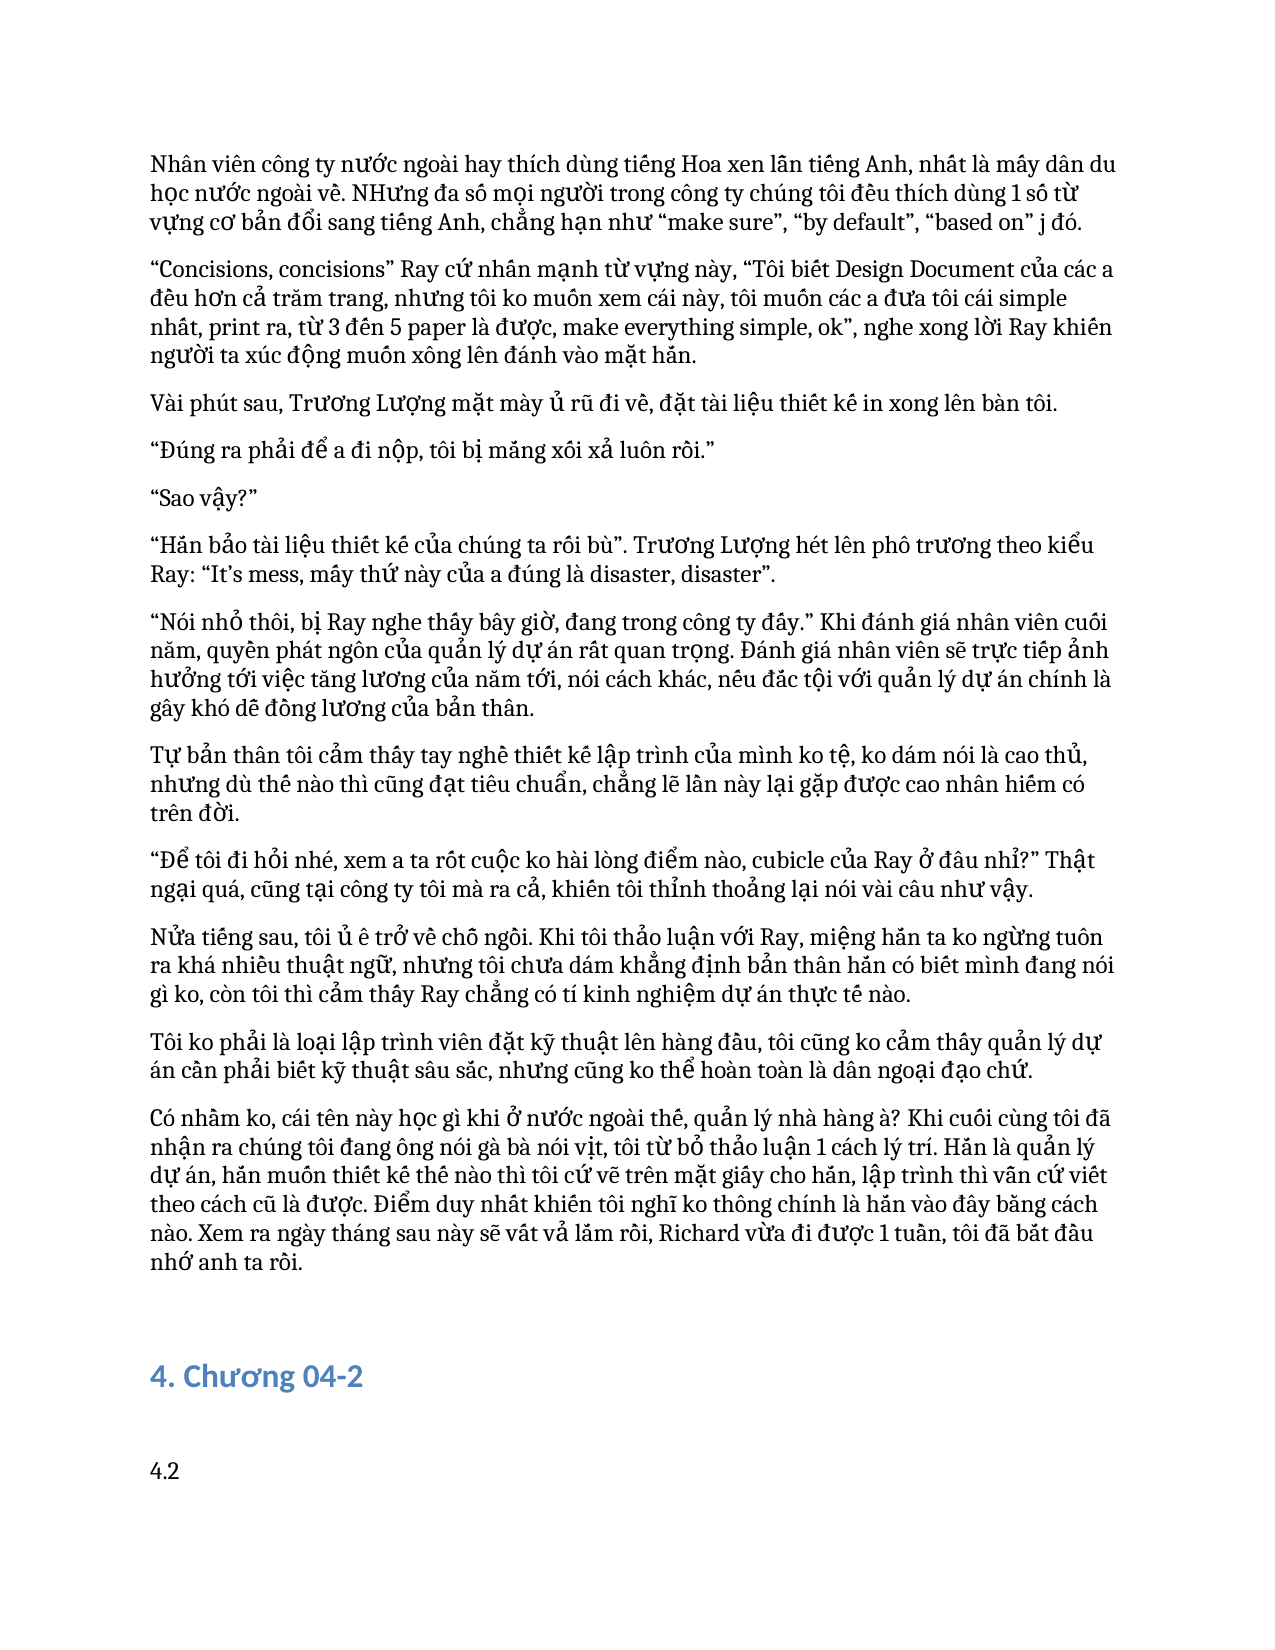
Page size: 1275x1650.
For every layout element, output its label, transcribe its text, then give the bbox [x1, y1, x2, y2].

text Nhân viên công ty nước ngoài hay thích dùng tiếng Hoa xen lẫn tiếng Anh, nhất là mấy dân du học nước ngoài về. NHưng đa số mọi người trong công ty chúng tôi đều thích dùng 1 số từ vựng cơ bản đổi sang tiếng Anh, chẳng hạn như “make sure”, “by default”, “based on” j đó. [150, 150, 1125, 236]
text “Hắn bảo tài liệu thiết kế của chúng ta rối bù”. Trương Lượng hét lên phô trương theo kiểu Ray: “It’s mess, mấy thứ này của a đúng là disaster, disaster”. [150, 531, 1125, 589]
text Tôi ko phải là loại lập trình viên đặt kỹ thuật lên hàng đầu, tôi cũng ko cảm thấy quản lý dự án cần phải biết kỹ thuật sâu sắc, nhưng cũng ko thể hoàn toàn là dân ngoại đạo chứ. [150, 1027, 1125, 1085]
text “Nói nhỏ thôi, bị Ray nghe thấy bây giờ, đang trong công ty đấy.” Khi đánh giá nhân viên cuối năm, quyền phát ngôn của quản lý dự án rất quan trọng. Đánh giá nhân viên sẽ trực tiếp ảnh hưởng tới việc tăng lương của năm tới, nói cách khác, nếu đắc tội với quản lý dự án chính là gây khó dễ đồng lương của bản thân. [150, 607, 1125, 722]
text Vài phút sau, Trương Lượng mặt mày ủ rũ đi về, đặt tài liệu thiết kế in xong lên bàn tôi. [150, 389, 1125, 417]
subtitle 4. Chương 04-2 [150, 1354, 1125, 1395]
text 4.2 [150, 1399, 1125, 1485]
text “Sao vậy?” [150, 484, 1125, 512]
text “Để tôi đi hỏi nhé, xem a ta rốt cuộc ko hài lòng điểm nào, cubicle của Ray ở đâu nhỉ?” Thật ngại quá, cũng tại công ty tôi mà ra cả, khiến tôi thỉnh thoảng lại nói vài câu như vậy. [150, 846, 1125, 904]
text Tự bản thân tôi cảm thấy tay nghề thiết kế lập trình của mình ko tệ, ko dám nói là cao thủ, nhưng dù thế nào thì cũng đạt tiêu chuẩn, chẳng lẽ lần này lại gặp được cao nhân hiếm có trên đời. [150, 741, 1125, 827]
text “Đúng ra phải để a đi nộp, tôi bị mắng xối xả luôn rồi.” [150, 436, 1125, 465]
text Có nhầm ko, cái tên này học gì khi ở nước ngoài thế, quản lý nhà hàng à? Khi cuối cùng tôi đã nhận ra chúng tôi đang ông nói gà bà nói vịt, tôi từ bỏ thảo luận 1 cách lý trí. Hắn là quản lý dự án, hắn muốn thiết kế thế nào thì tôi cứ vẽ trên mặt giấy cho hắn, lập trình thì vẫn cứ viết theo cách cũ là được. Điểm duy nhất khiến tôi nghĩ ko thông chính là hắn vào đây bằng cách nào. Xem ra ngày tháng sau này sẽ vất vả lắm rồi, Richard vừa đi được 1 tuần, tôi đã bắt đầu nhớ anh ta rồi. [150, 1104, 1125, 1334]
text “Concisions, concisions” Ray cứ nhấn mạnh từ vựng này, “Tôi biết Design Document của các a đều hơn cả trăm trang, nhưng tôi ko muốn xem cái này, tôi muốn các a đưa tôi cái simple nhất, print ra, từ 3 đến 5 paper là được, make everything simple, ok”, nghe xong lời Ray khiến người ta xúc động muốn xông lên đánh vào mặt hắn. [150, 255, 1125, 370]
text Nửa tiếng sau, tôi ủ ê trở về chỗ ngồi. Khi tôi thảo luận với Ray, miệng hắn ta ko ngừng tuôn ra khá nhiều thuật ngữ, nhưng tôi chưa dám khẳng định bản thân hắn có biết mình đang nói gì ko, còn tôi thì cảm thấy Ray chẳng có tí kinh nghiệm dự án thực tế nào. [150, 922, 1125, 1009]
